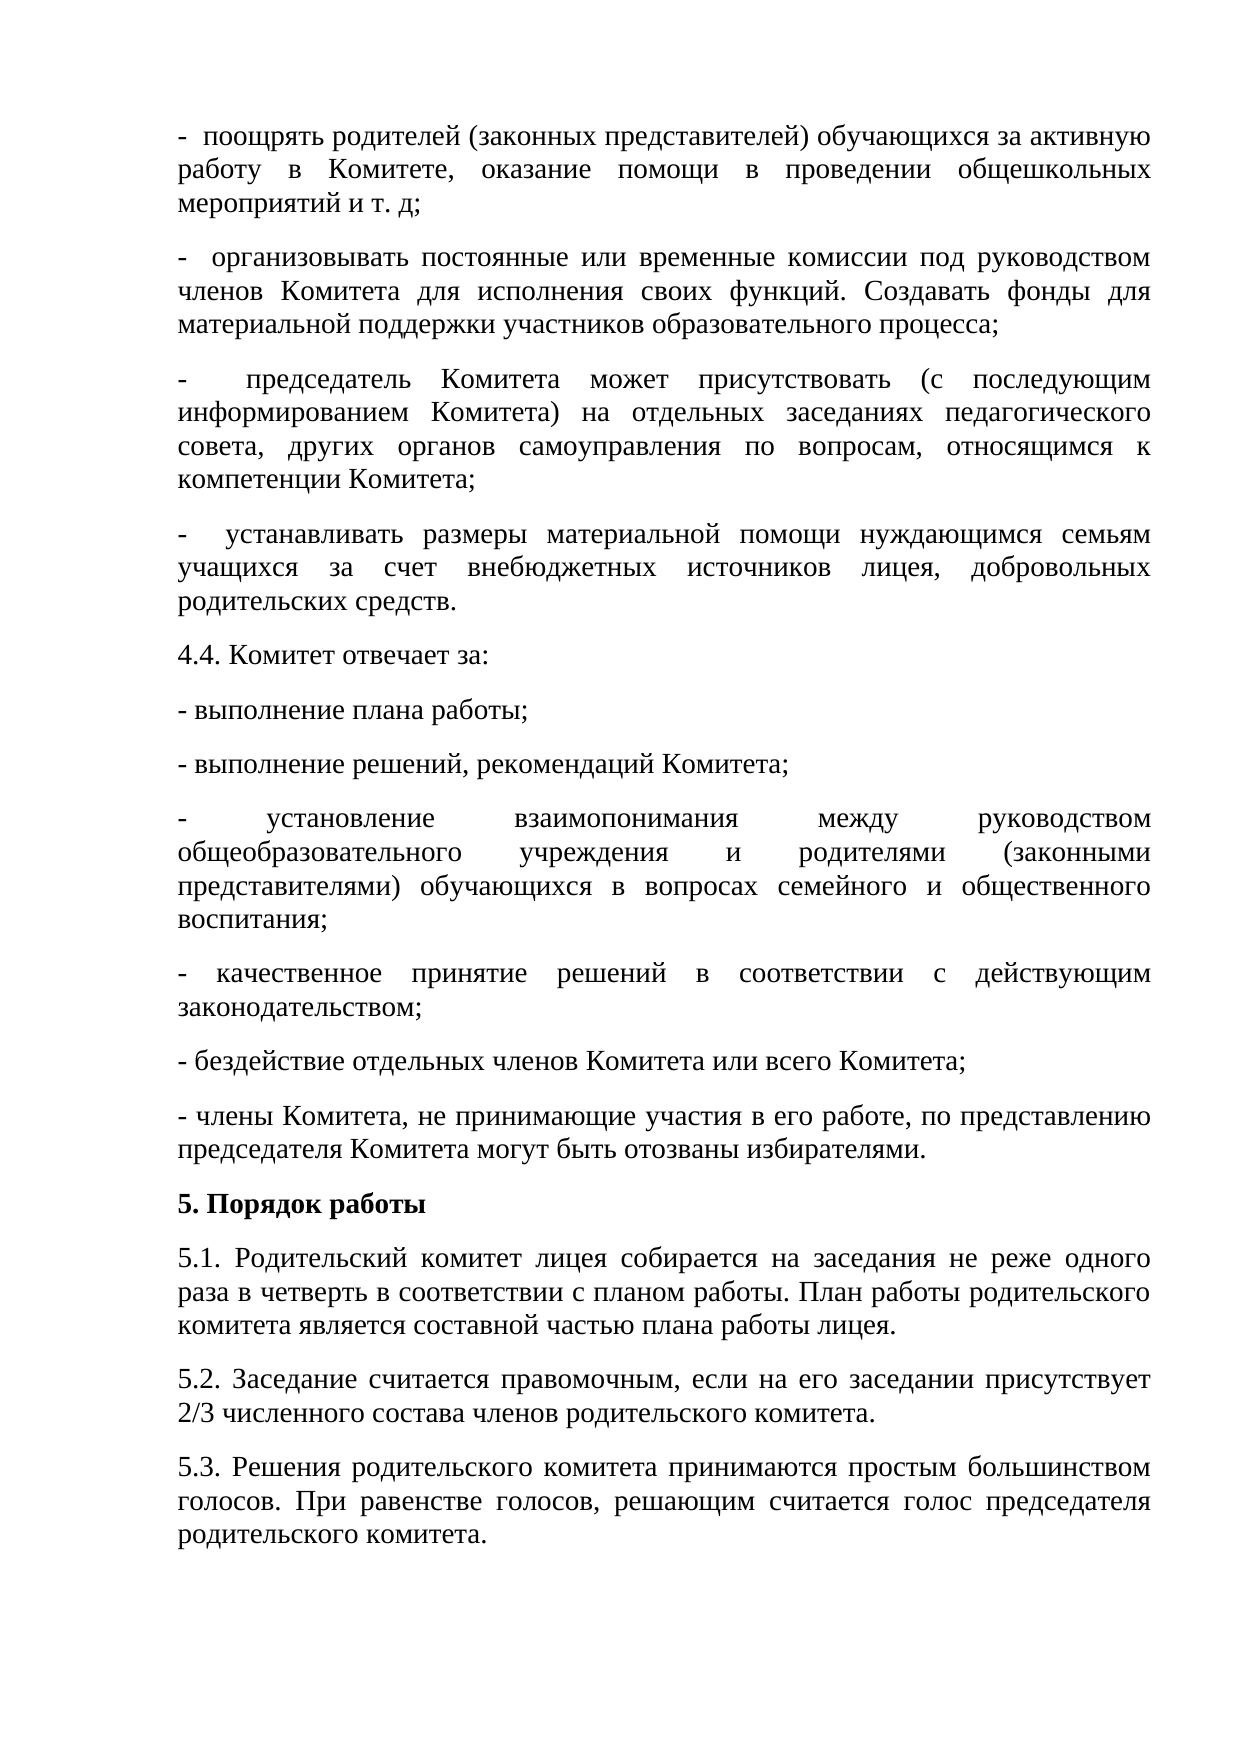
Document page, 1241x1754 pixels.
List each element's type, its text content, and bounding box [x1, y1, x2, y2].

text - выполнение плана работы; [177, 692, 1152, 725]
text 5.3. Решения родительского комитета принимаются простым большинством голосов. При равенстве голосов, решающим считается голос председателя родительского комитета. [177, 1449, 1152, 1550]
text 4.4. Комитет отвечает за: [177, 637, 1152, 671]
text 5.2. Заседание считается правомочным, если на его заседании присутствует 2/3 численного состава членов родительского комитета. [177, 1362, 1152, 1429]
text - качественное принятие решений в соответствии с действующим законодательством; [177, 956, 1152, 1023]
text - бездействие отдельных членов Комитета или всего Комитета; [177, 1043, 1152, 1077]
text - организовывать постоянные или временные комиссии под руководством членов Комитета для исполнения своих функций. Создавать фонды для материальной поддержки участников образовательного процесса; [177, 239, 1152, 340]
text - устанавливать размеры материальной помощи нуждающимся семьям учащихся за счет внебюджетных источников лицея, добровольных родительских средств. [177, 516, 1152, 617]
text - выполнение решений, рекомендаций Комитета; [177, 746, 1152, 780]
text - члены Комитета, не принимающие участия в его работе, по представлению председателя Комитета могут быть отозваны избирателями. [177, 1098, 1152, 1165]
text 5. Порядок работы [177, 1186, 1152, 1219]
text 5.1. Родительский комитет лицея собирается на заседания не реже одного раза в четверть в соответствии с планом работы. План работы родительского комитета является составной частью плана работы лицея. [177, 1240, 1152, 1341]
text - председатель Комитета может присутствовать (с последующим информированием Комитета) на отдельных заседаниях педагогического совета, других органов самоуправления по вопросам, относящимся к компетенции Комитета; [177, 361, 1152, 495]
text - установление взаимопонимания между руководством общеобразовательного учреждения и родителями (законными представителями) обучающихся в вопросах семейного и общественного воспитания; [177, 801, 1152, 935]
text - поощрять родителей (законных представителей) обучающихся за активную работу в Комитете, оказание помощи в проведении общешкольных мероприятий и т. д; [177, 118, 1152, 219]
